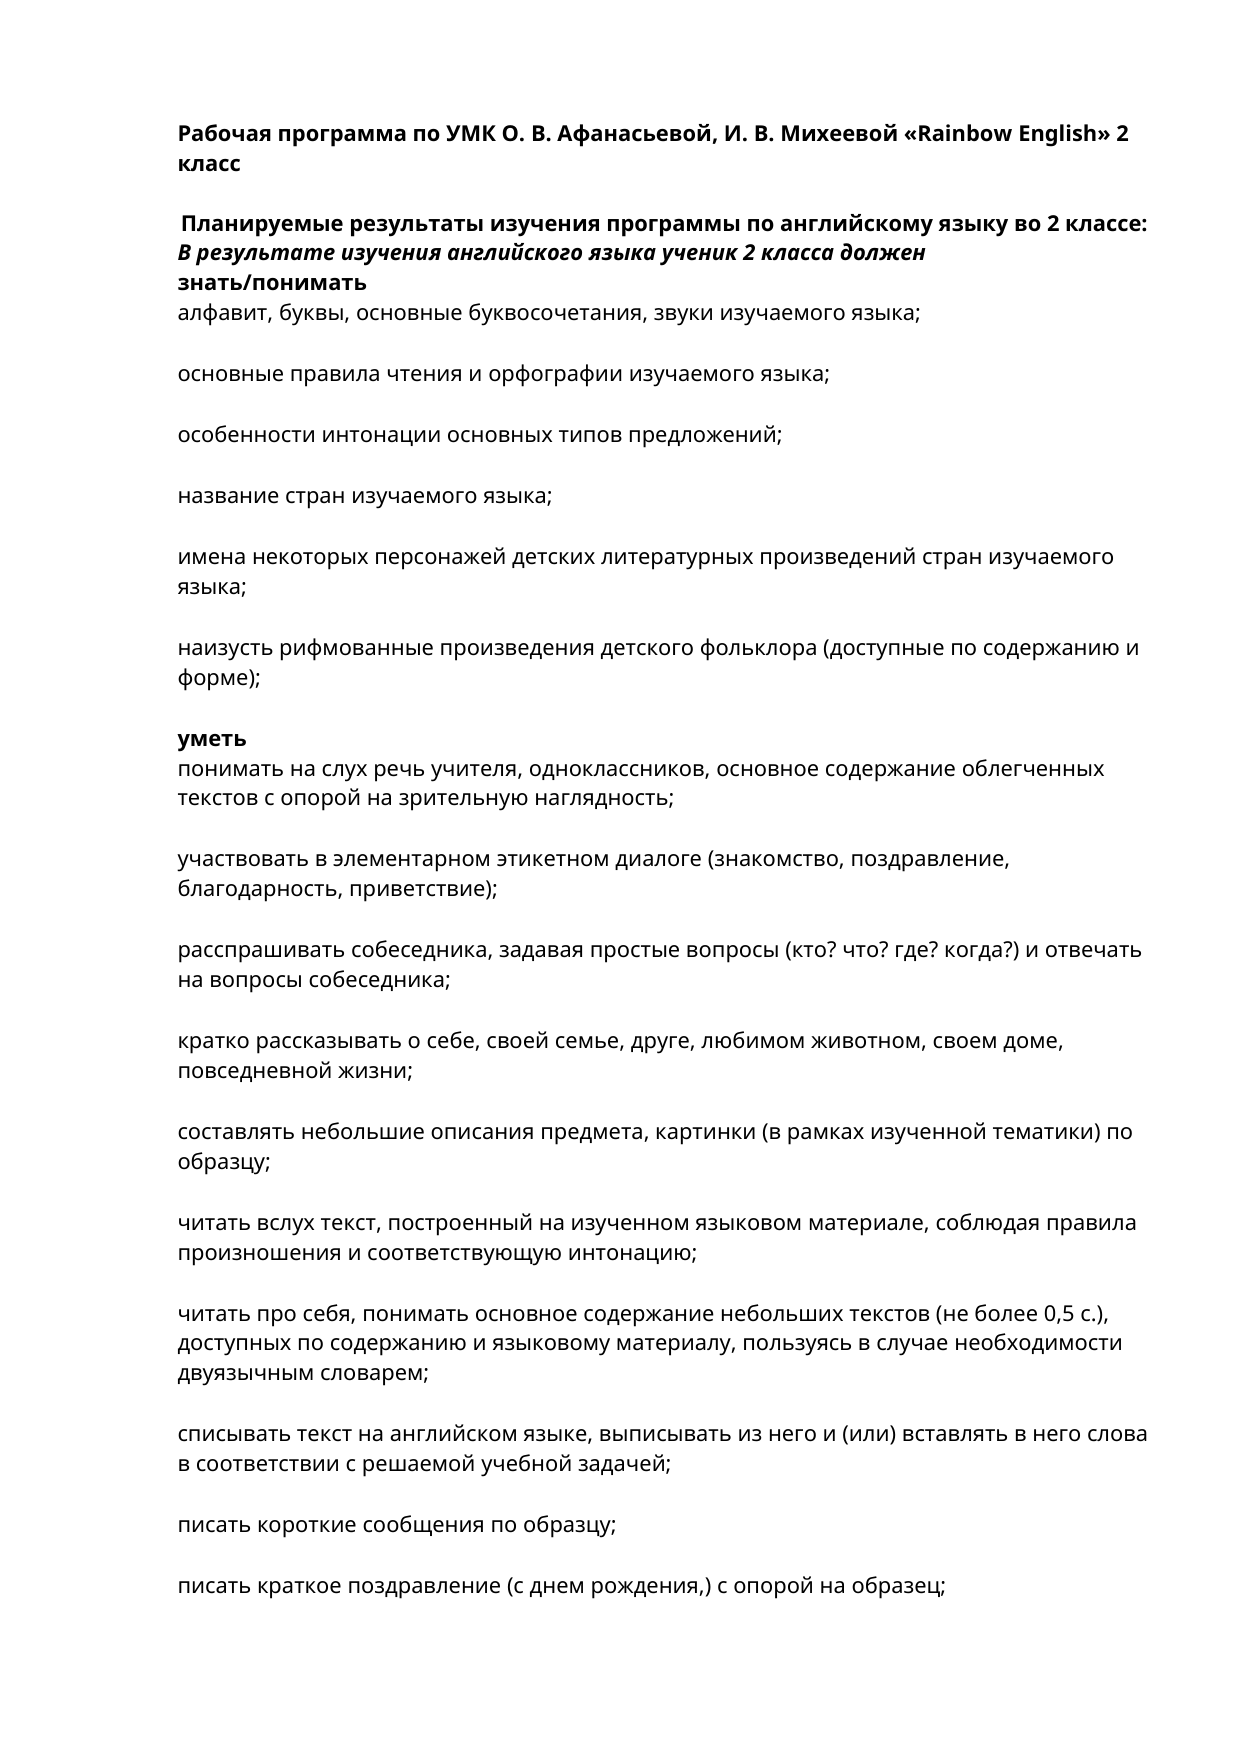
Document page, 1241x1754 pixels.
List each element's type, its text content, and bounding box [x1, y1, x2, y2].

text списывать текст на английском языке, выписывать из него и (или) вставлять в него слова в соответствии с решаемой учебной задачей; [177, 1418, 1152, 1478]
text читать про себя, понимать основное содержание небольших текстов (не более 0,5 с.), доступных по содержанию и языковому материалу, пользуясь в случае необходимости двуязычным словарем; [177, 1297, 1152, 1387]
text алфавит, буквы, основные буквосочетания, звуки изучаемого языка; [177, 297, 1152, 327]
text участвовать в элементарном этикетном диалоге (знакомство, поздравление, благодарность, приветствие); [177, 843, 1152, 903]
text основные правила чтения и орфографии изучаемого языка; [177, 358, 1152, 388]
text особенности интонации основных типов предложений; [177, 419, 1152, 449]
text кратко рассказывать о себе, своей семье, друге, любимом животном, своем доме, повседневной жизни; [177, 1025, 1152, 1084]
text В результате изучения английского языка ученик 2 класса должен [177, 237, 1152, 267]
text составлять небольшие описания предмета, картинки (в рамках изученной тематики) по образцу; [177, 1116, 1152, 1175]
text расспрашивать собеседника, задавая простые вопросы (кто? что? где? когда?) и отвечать на вопросы собеседника; [177, 934, 1152, 994]
text Рабочая программа по УМК О. В. Афанасьевой, И. В. Михеевой «Rainbow English» 2 класс [177, 118, 1152, 178]
text знать/понимать [177, 267, 1152, 297]
text понимать на слух речь учителя, одноклассников, основное содержание облегченных текстов с опорой на зрительную наглядность; [177, 752, 1152, 812]
text Планируемые результаты изучения программы по английскому языку во 2 классе: [177, 207, 1152, 237]
text имена некоторых персонажей детских литературных произведений стран изучаемого языка; [177, 541, 1152, 601]
text уметь [177, 723, 1152, 752]
text читать вслух текст, построенный на изученном языковом материале, соблюдая правила произношения и соответствующую интонацию; [177, 1207, 1152, 1266]
text писать короткие сообщения по образцу; [177, 1509, 1152, 1539]
text название стран изучаемого языка; [177, 480, 1152, 510]
text наизусть рифмованные произведения детского фольклора (доступные по содержанию и форме); [177, 632, 1152, 691]
text писать краткое поздравление (с днем рождения,) с опорой на образец; [177, 1570, 1152, 1600]
